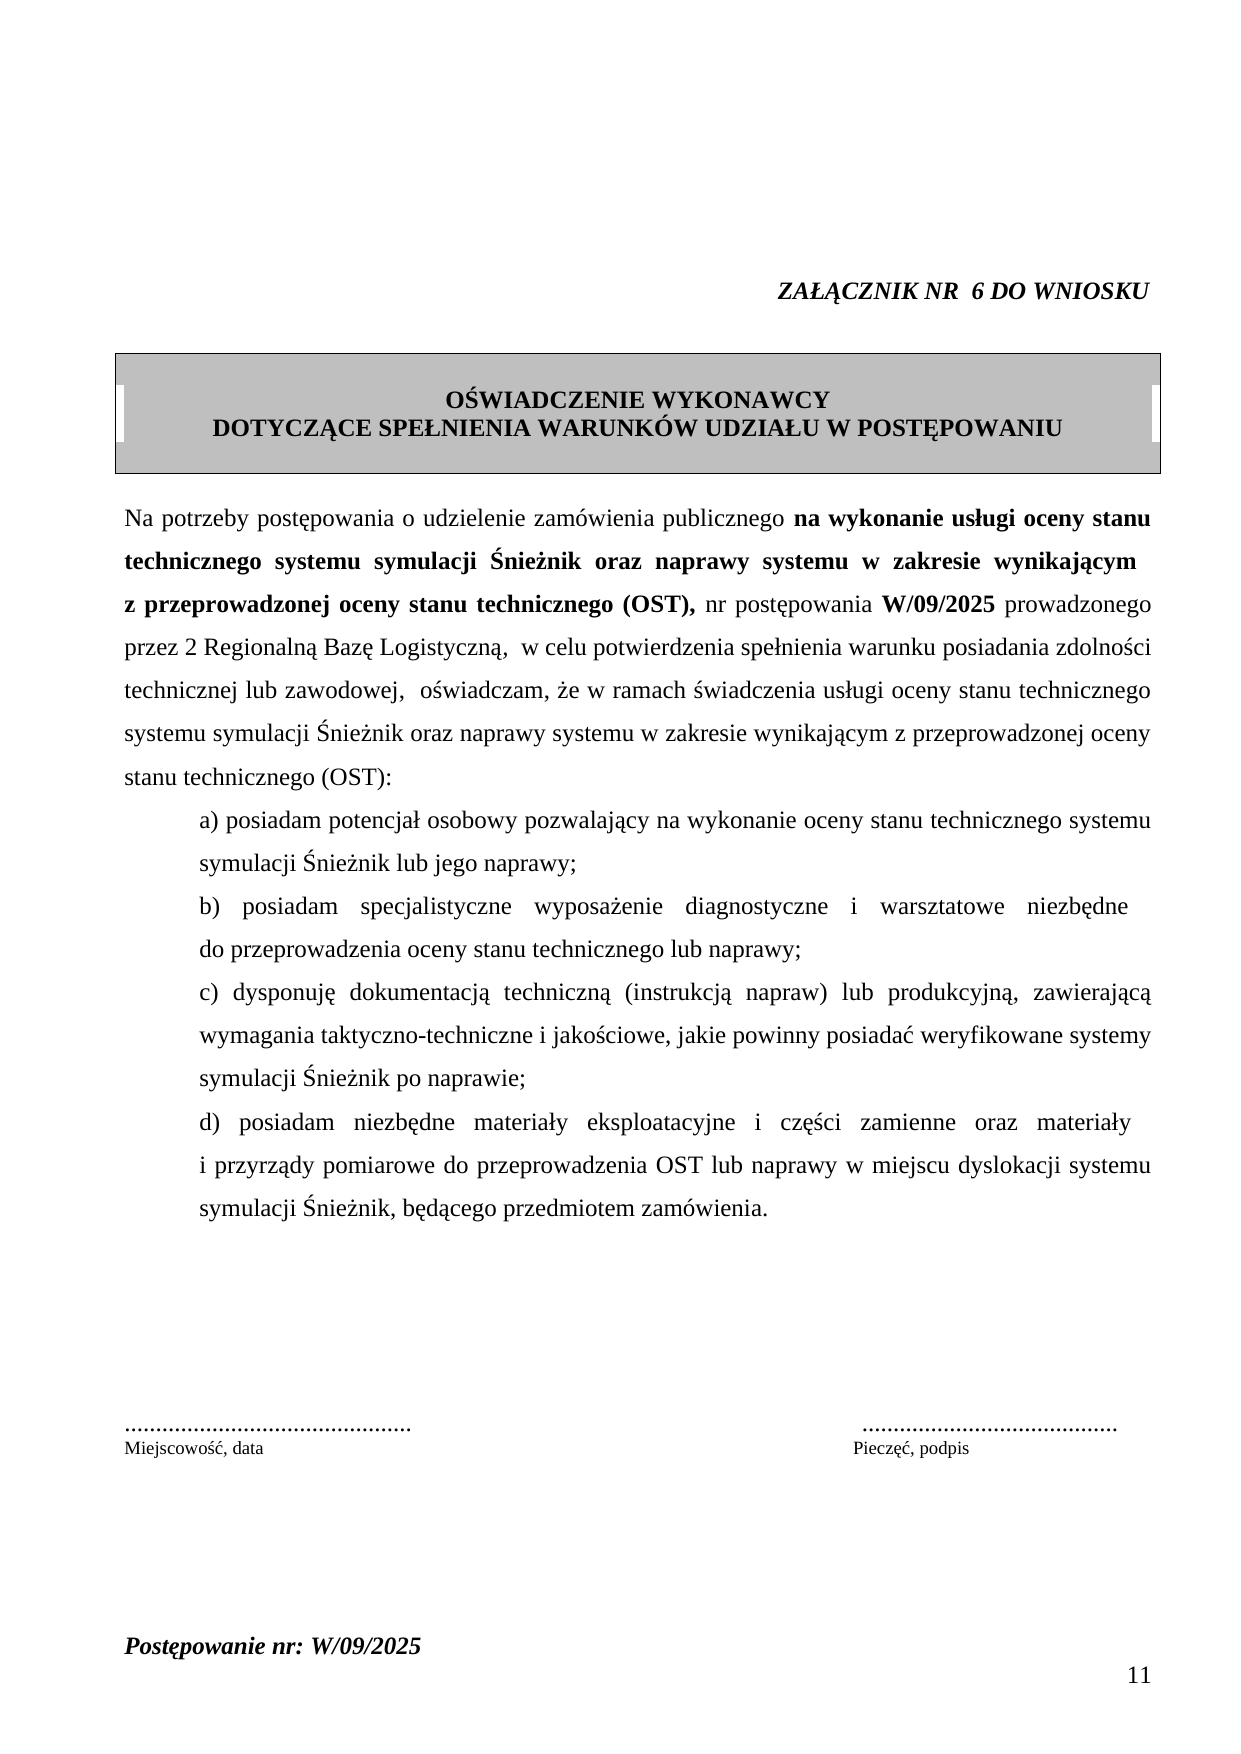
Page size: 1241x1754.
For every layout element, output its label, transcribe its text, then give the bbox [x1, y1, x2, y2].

text a) posiadam potencjał osobowy pozwalający na wykonanie oceny stanu technicznego systemu symulacji Śnieżnik lub jego naprawy; [199, 805, 1152, 877]
text ZAŁĄCZNIK NR 6 DO WNIOSKU [124, 276, 1152, 305]
text OŚWIADCZENIE WYKONAWCY [124, 385, 1152, 413]
text Miejscowość, data Pieczęć, podpis [124, 1437, 1152, 1459]
text c) dysponuję dokumentacją techniczną (instrukcją napraw) lub produkcyjną, zawierającą wymagania taktyczno-techniczne i jakościowe, jakie powinny posiadać weryfikowane systemy symulacji Śnieżnik po naprawie; [199, 977, 1152, 1092]
text b) posiadam specjalistyczne wyposażenie diagnostyczne i warsztatowe niezbędne do przeprowadzenia oceny stanu technicznego lub naprawy; [199, 891, 1152, 963]
text Na potrzeby postępowania o udzielenie zamówienia publicznego na wykonanie usługi oceny stanu technicznego systemu symulacji Śnieżnik oraz naprawy systemu w zakresie wynikającym z przeprowadzonej oceny stanu technicznego (OST), nr postępowania W/09/2025 prowadzonego przez 2 Regionalną Bazę Logistyczną, w celu potwierdzenia spełnienia warunku posiadania zdolności technicznej lub zawodowej, oświadczam, że w ramach świadczenia usługi oceny stanu technicznego systemu symulacji Śnieżnik oraz naprawy systemu w zakresie wynikającym z przeprowadzonej oceny stanu technicznego (OST): [124, 503, 1152, 790]
text .............................................. ......................................... [124, 1408, 1152, 1437]
text d) posiadam niezbędne materiały eksploatacyjne i części zamienne oraz materiały i przyrządy pomiarowe do przeprowadzenia OST lub naprawy w miejscu dyslokacji systemu symulacji Śnieżnik, będącego przedmiotem zamówienia. [199, 1107, 1152, 1222]
text DOTYCZĄCE SPEŁNIENIA WARUNKÓW UDZIAŁU W POSTĘPOWANIU [124, 413, 1152, 439]
